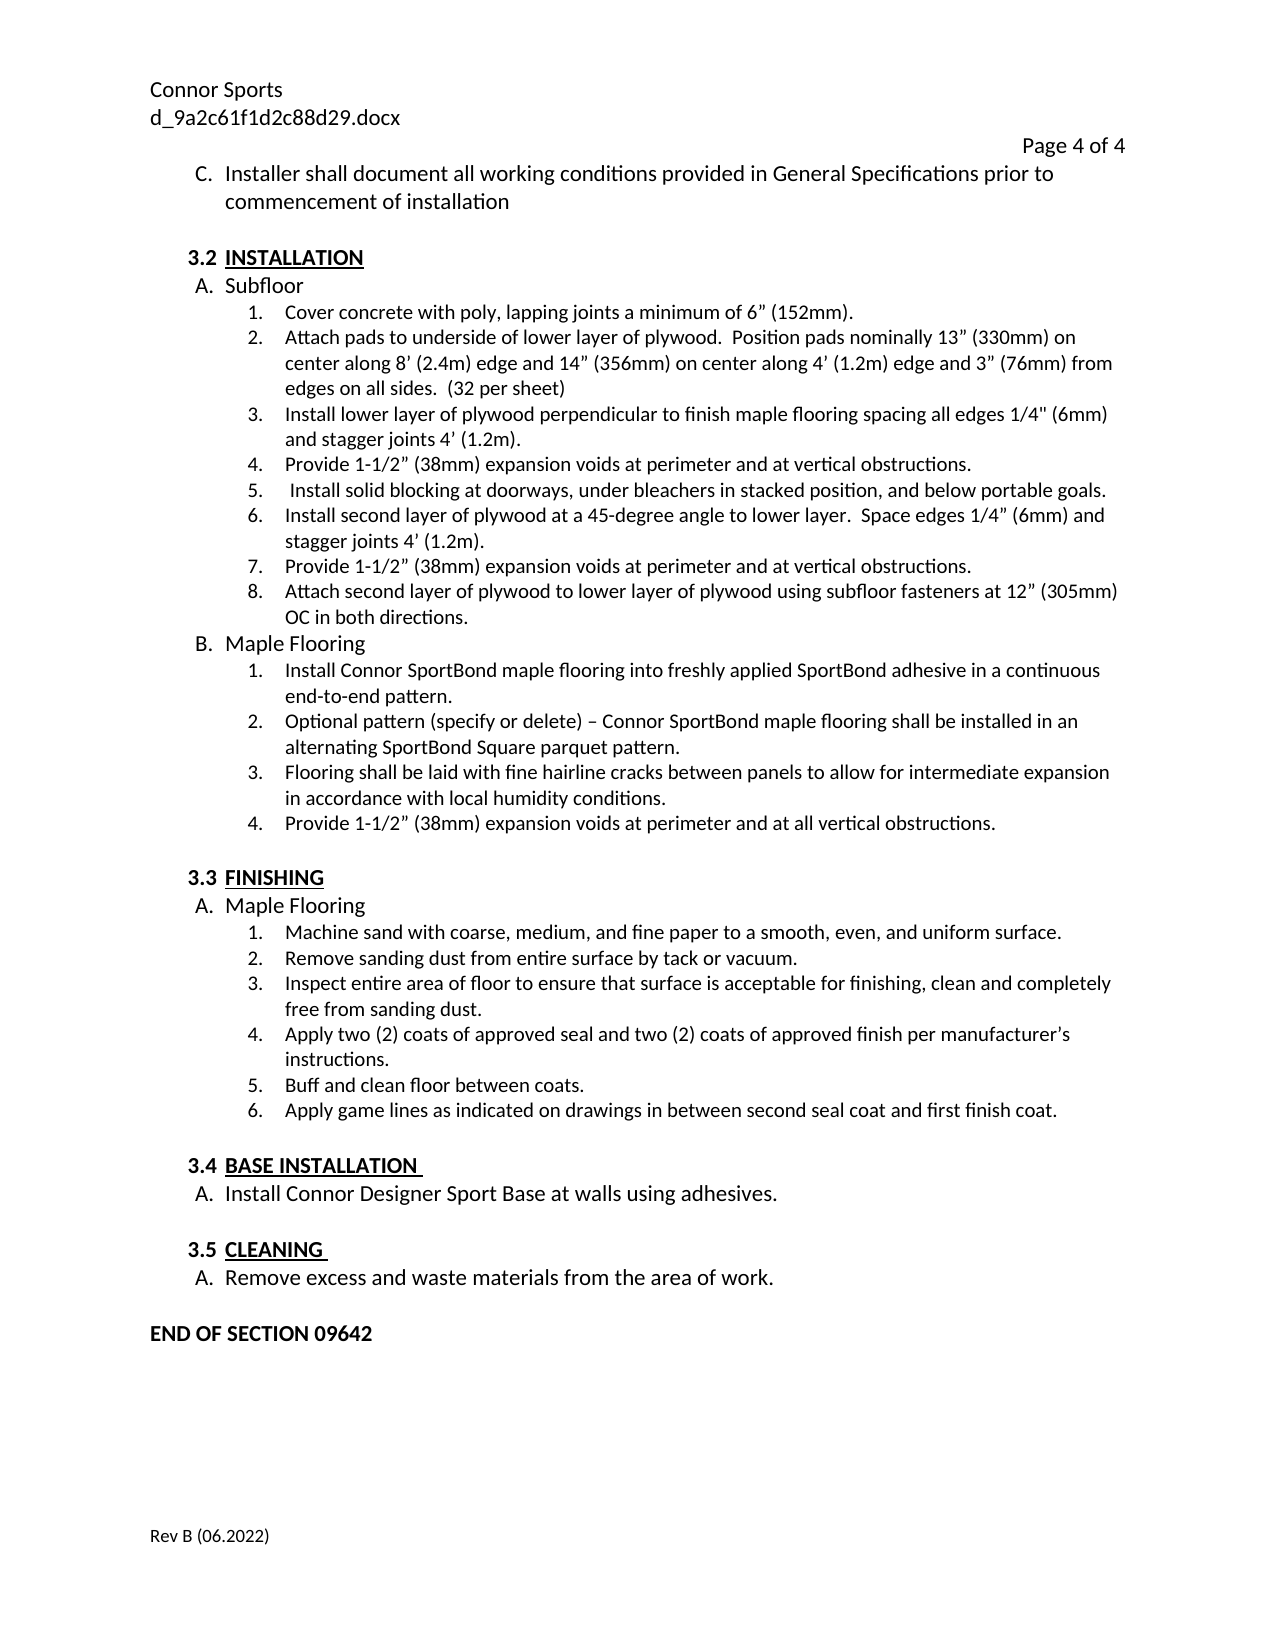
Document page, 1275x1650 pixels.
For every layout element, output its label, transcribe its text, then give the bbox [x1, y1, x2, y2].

subtitle Install lower layer of plywood perpendicular to finish maple flooring spacing all edges 1/4" (6mm) and stagger joints 4’ (1.2m). [247, 401, 1125, 452]
subtitle Remove excess and waste materials from the area of work. [195, 1263, 1125, 1291]
subtitle Provide 1-1/2” (38mm) expansion voids at perimeter and at vertical obstructions. [247, 452, 1125, 477]
subtitle Provide 1-1/2” (38mm) expansion voids at perimeter and at vertical obstructions. [247, 553, 1125, 579]
subtitle Apply two (2) coats of approved seal and two (2) coats of approved finish per manufacturer’s instructions. [247, 1021, 1125, 1072]
subtitle Install Connor Designer Sport Base at walls using adhesives. [195, 1179, 1125, 1207]
subtitle Maple Flooring [195, 892, 1125, 919]
subtitle Machine sand with coarse, medium, and fine paper to a smooth, even, and uniform surface. [247, 919, 1125, 945]
subtitle Install solid blocking at doorways, under bleachers in stacked position, and below portable goals. [247, 477, 1125, 502]
subtitle Inspect entire area of floor to ensure that surface is acceptable for finishing, clean and completely free from sanding dust. [247, 970, 1125, 1021]
subtitle Attach second layer of plywood to lower layer of plywood using subfloor fasteners at 12” (305mm) OC in both directions. [247, 579, 1125, 629]
subtitle Subfloor [195, 271, 1125, 299]
list INSTALLATION [187, 243, 1125, 271]
subtitle Maple Flooring [195, 629, 1125, 658]
subtitle Cover concrete with poly, lapping joints a minimum of 6” (152mm). [247, 299, 1125, 324]
subtitle Install second layer of plywood at a 45-degree angle to lower layer. Space edges 1/4” (6mm) and stagger joints 4’ (1.2m). [247, 502, 1125, 553]
subtitle Buff and clean floor between coats. [247, 1072, 1125, 1097]
subtitle Provide 1-1/2” (38mm) expansion voids at perimeter and at all vertical obstructions. [247, 810, 1125, 836]
subtitle Remove sanding dust from entire surface by tack or vacuum. [247, 945, 1125, 970]
subtitle Attach pads to underside of lower layer of plywood. Position pads nominally 13” (330mm) on center along 8’ (2.4m) edge and 14” (356mm) on center along 4’ (1.2m) edge and 3” (76mm) from edges on all sides. (32 per sheet) [247, 324, 1125, 401]
list BASE INSTALLATION [187, 1151, 1125, 1179]
list CLEANING [187, 1235, 1125, 1263]
subtitle Flooring shall be laid with fine hairline cracks between panels to allow for intermediate expansion in accordance with local humidity conditions. [247, 759, 1125, 810]
text END OF SECTION 09642 [150, 1319, 1125, 1347]
subtitle Install Connor SportBond maple flooring into freshly applied SportBond adhesive in a continuous end-to-end pattern. [247, 658, 1125, 708]
list FINISHING [187, 863, 1125, 892]
subtitle Optional pattern (specify or delete) – Connor SportBond maple flooring shall be installed in an alternating SportBond Square parquet pattern. [247, 708, 1125, 759]
subtitle Apply game lines as indicated on drawings in between second seal coat and first finish coat. [247, 1097, 1125, 1123]
subtitle Installer shall document all working conditions provided in General Specifications prior to commencement of installation [195, 159, 1125, 215]
